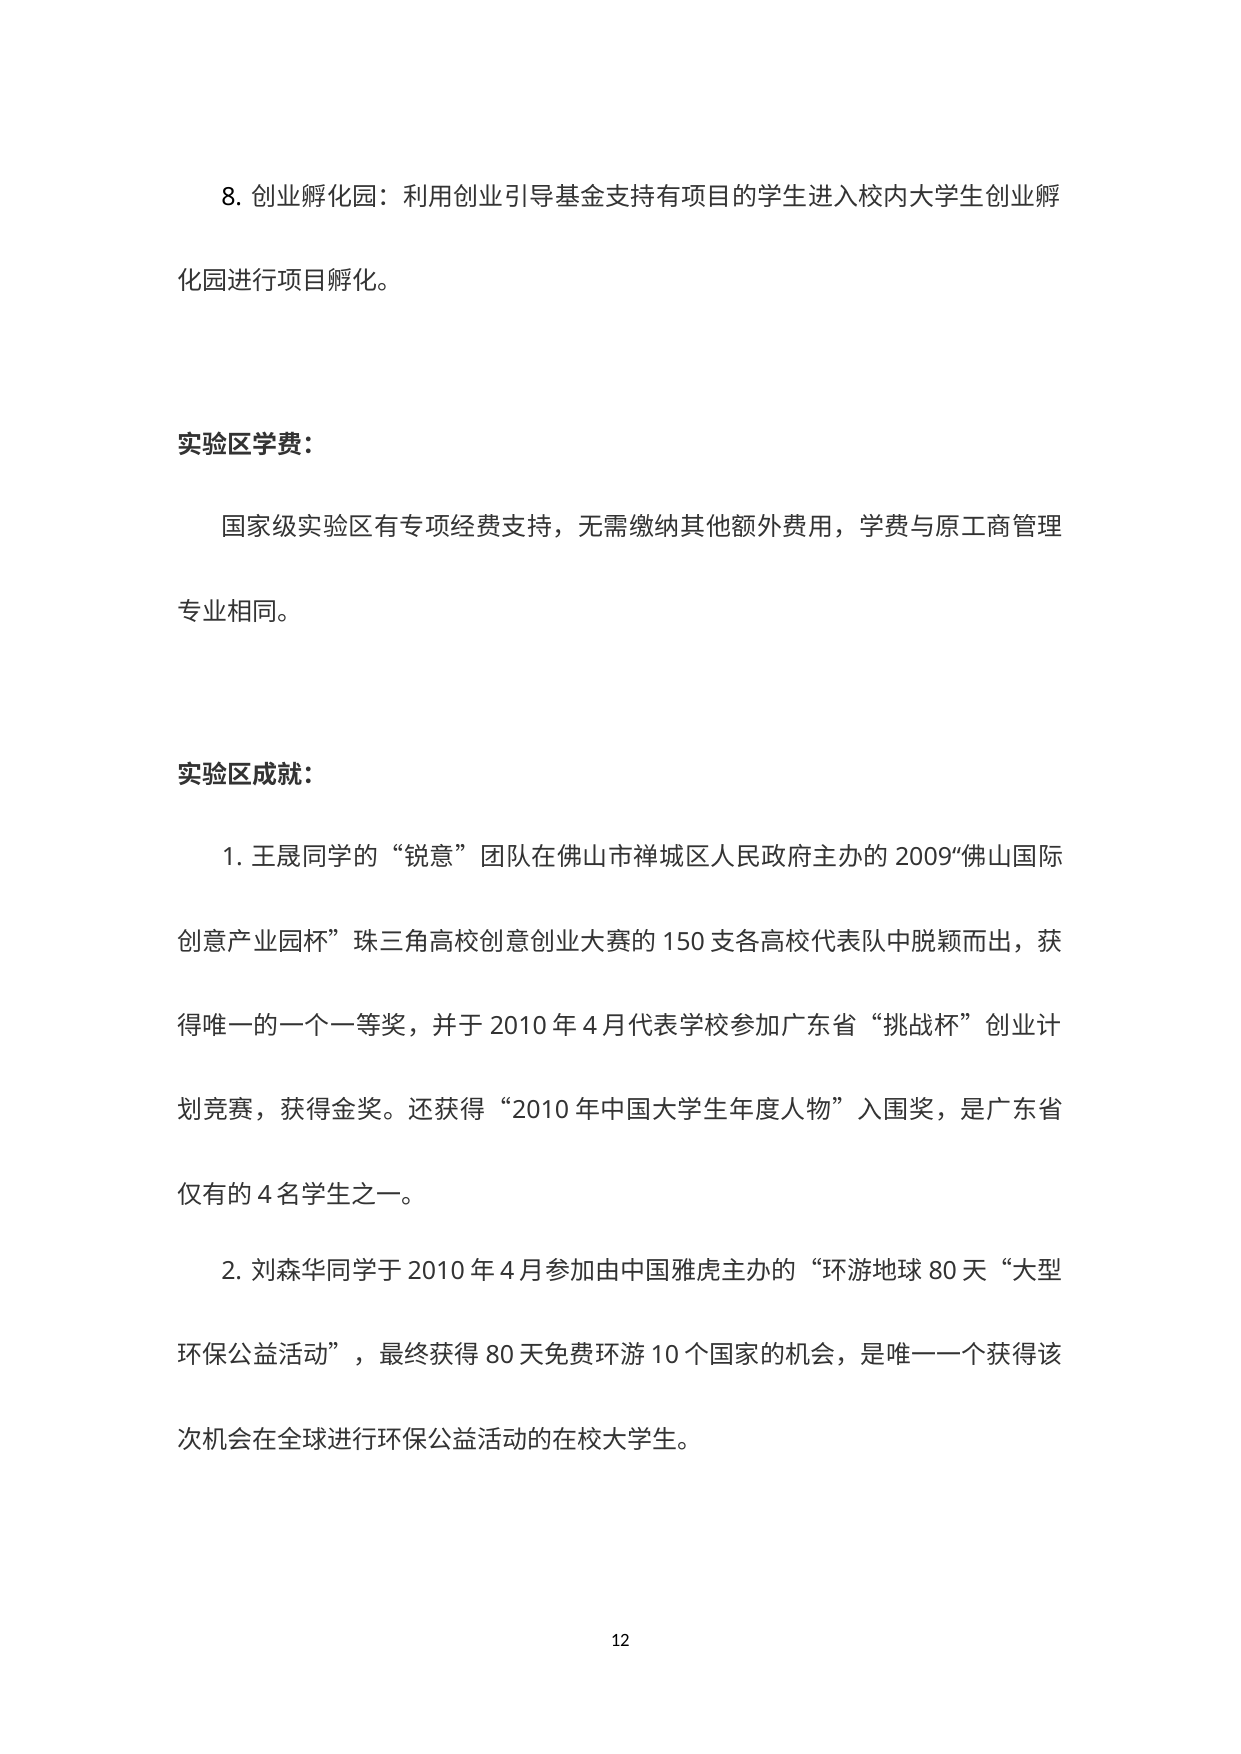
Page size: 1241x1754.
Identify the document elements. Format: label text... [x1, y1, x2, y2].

text 实验区成就： [177, 740, 1063, 805]
list 刘森华同学于2010年4月参加由中国雅虎主办的“环游地球80天“大型环保公益活动”，最终获得80天免费环游10个国家的机会，是唯一一个获得该次机会在全球进行环保公益活动的在校大学生。 [177, 1236, 1063, 1470]
list 创业孵化园：利用创业引导基金支持有项目的学生进入校内大学生创业孵化园进行项目孵化。 [177, 162, 1063, 311]
text 实验区学费： [177, 410, 1063, 475]
list 王晟同学的“锐意”团队在佛山市禅城区人民政府主办的2009“佛山国际创意产业园杯”珠三角高校创意创业大赛的150支各高校代表队中脱颖而出，获得唯一的一个一等奖，并于2010年4月代表学校参加广东省“挑战杯”创业计划竞赛，获得金奖。还获得“2010年中国大学生年度人物”入围奖，是广东省仅有的4名学生之一。 [177, 822, 1063, 1225]
text 国家级实验区有专项经费支持，无需缴纳其他额外费用，学费与原工商管理专业相同。 [177, 492, 1063, 642]
